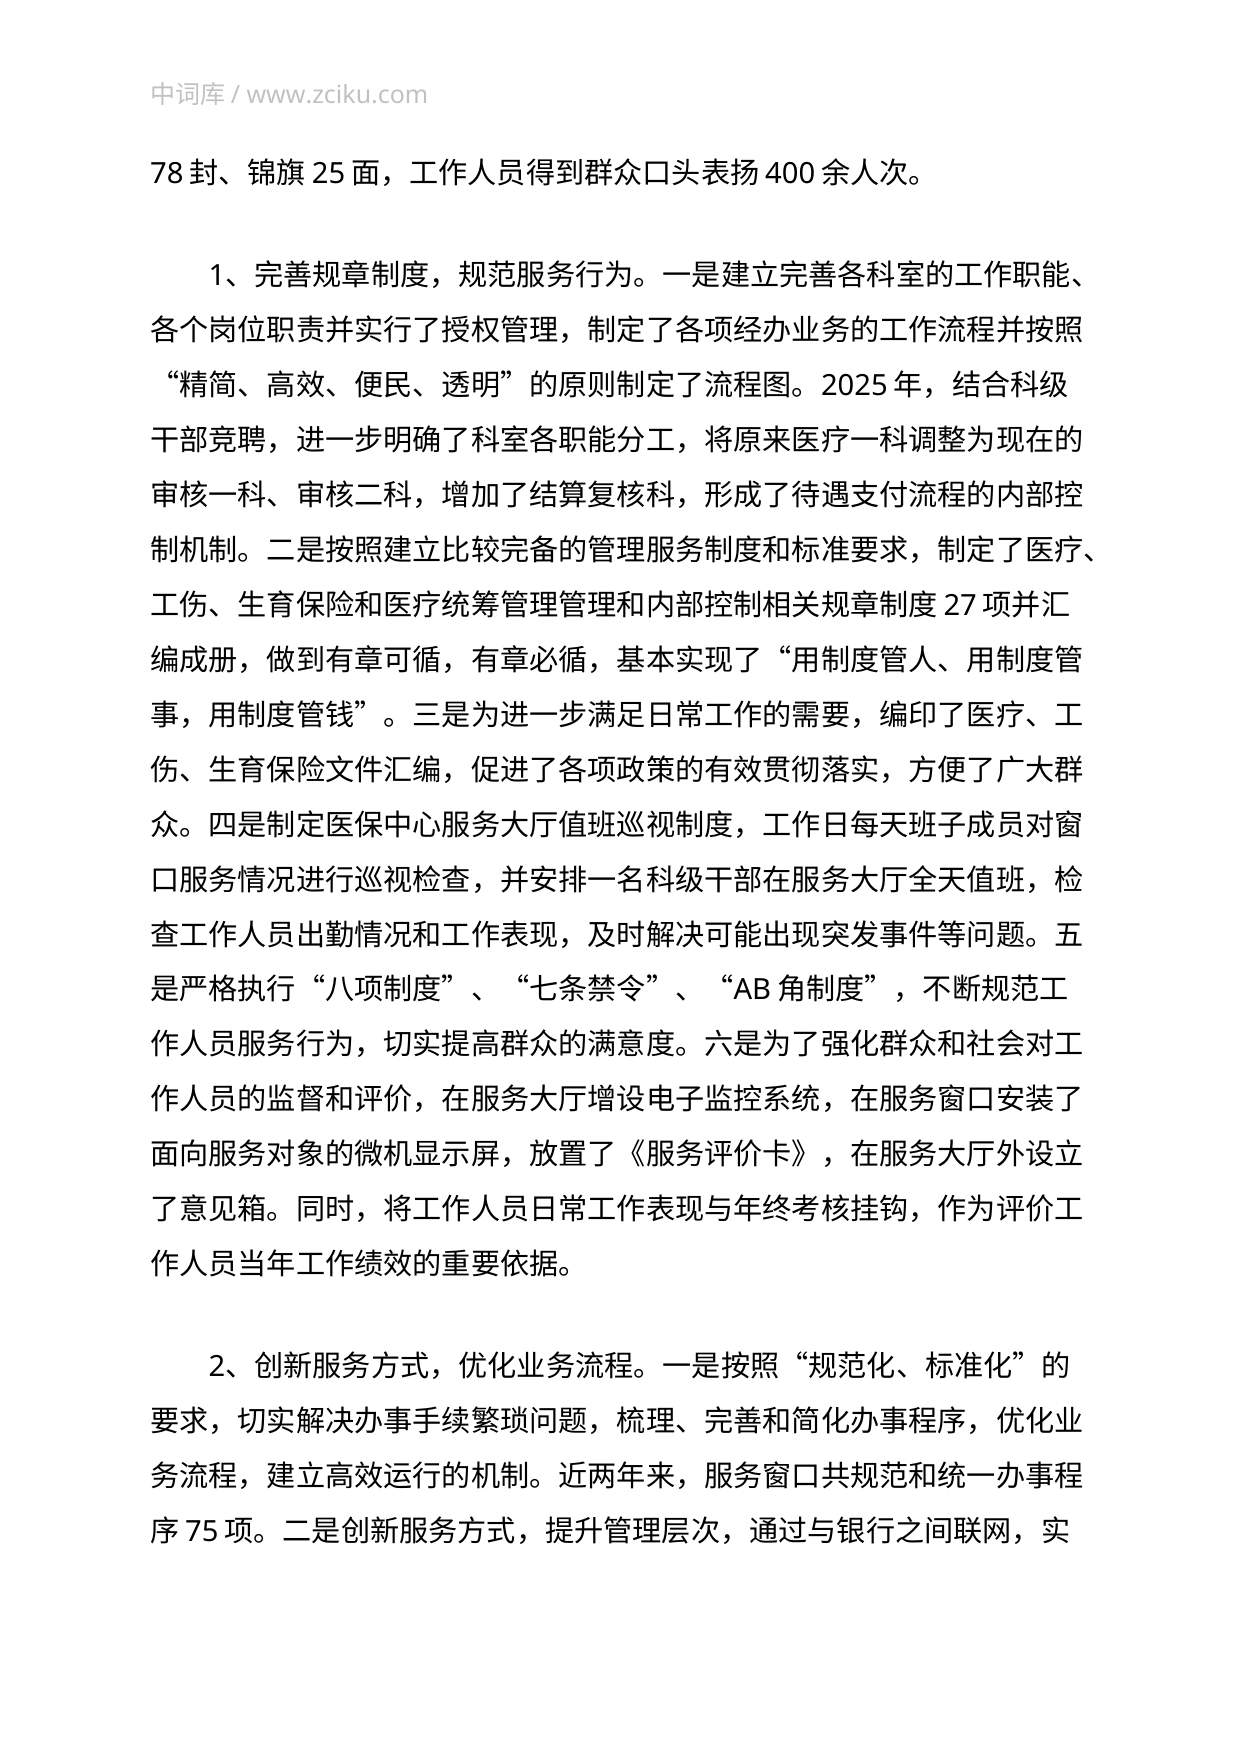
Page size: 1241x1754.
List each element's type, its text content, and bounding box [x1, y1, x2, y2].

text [150, 150, 1090, 192]
text 1、完善规章制度，规范服务行为。一是建立完善各科室的工作职能、各个岗位职责并实行了授权管理，制定了各项经办业务的工作流程并按照“精简、高效、便民、透明”的原则制定了流程图。2025年，结合科级干部竞聘，进一步明确了科室各职能分工，将原来医疗一科调整为现在的审核一科、审核二科，增加了结算复核科，形成了待遇支付流程的内部控制机制。二是按照建立比较完备的管理服务制度和标准要求，制定了医疗、工伤、生育保险和医疗统筹管理管理和内部控制相关规章制度27项并汇编成册，做到有章可循，有章必循，基本实现了“用制度管人、用制度管事，用制度管钱”。三是为进一步满足日常工作的需要，编印了医疗、工伤、生育保险文件汇编，促进了各项政策的有效贯彻落实，方便了广大群众。四是制定医保中心服务大厅值班巡视制度，工作日每天班子成员对窗口服务情况进行巡视检查，并安排一名科级干部在服务大厅全天值班，检查工作人员出勤情况和工作表现，及时解决可能出现突发事件等问题。五是严格执行“八项制度”、“七条禁令”、“AB角制度”，不断规范工作人员服务行为，切实提高群众的满意度。六是为了强化群众和社会对工作人员的监督和评价，在服务大厅增设电子监控系统，在服务窗口安装了面向服务对象的微机显示屏，放置了《服务评价卡》，在服务大厅外设立了意见箱。同时，将工作人员日常工作表现与年终考核挂钩，作为评价工作人员当年工作绩效的重要依据。 [150, 252, 1090, 1283]
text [150, 1342, 1090, 1549]
